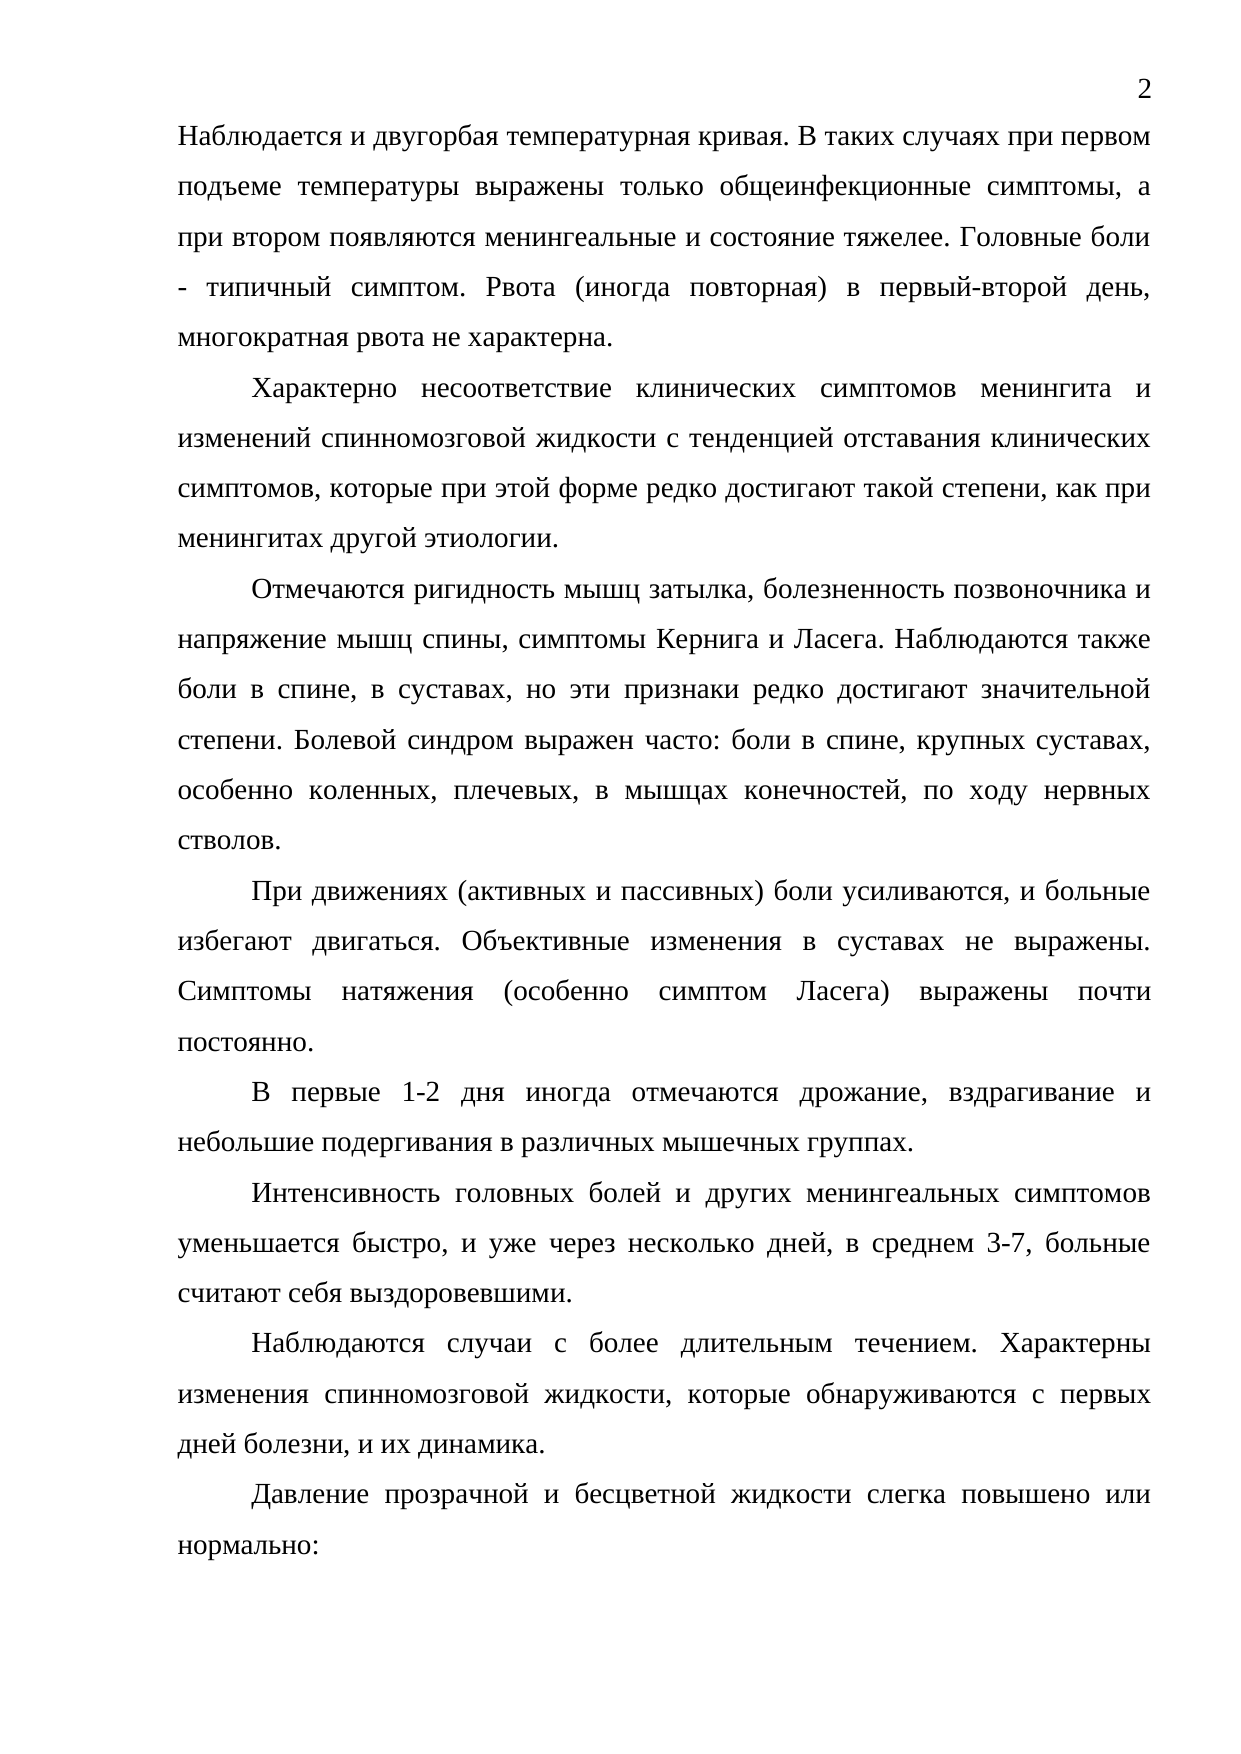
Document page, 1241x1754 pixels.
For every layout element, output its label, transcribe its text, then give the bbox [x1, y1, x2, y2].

text При движениях (активных и пассивных) боли усиливаются, и больные избегают двигаться. Объективные изменения в суставах не выражены. Симптомы натяжения (особенно симптом Ласега) выражены почти постоянно. [177, 873, 1152, 1057]
text Характерно несоответствие клинических симптомов менингита и изменений спинномозговой жидкости с тенденцией отставания клинических симптомов, которые при этой форме редко достигают такой степени, как при менингитах другой этиологии. [177, 370, 1152, 554]
text Отмечаются ригидность мышц затылка, болезненность позвоночника и напряжение мышц спины, симптомы Кернига и Ласега. Наблюдаются также боли в спине, в суставах, но эти признаки редко достигают значительной степени. Болевой синдром выражен часто: боли в спине, крупных суставах, особенно коленных, плечевых, в мышцах конечностей, по ходу нервных стволов. [177, 571, 1152, 856]
text Интенсивность головных болей и других менингеальных симптомов уменьшается быстро, и уже через несколько дней, в среднем 3-7, больные считают себя выздоровевшими. [177, 1175, 1152, 1309]
text В первые 1-2 дня иногда отмечаются дрожание, вздрагивание и небольшие подергивания в различных мышечных группах. [177, 1074, 1152, 1158]
text Давление прозрачной и бесцветной жидкости слегка повышено или нормально: [177, 1477, 1152, 1560]
text Наблюдаются случаи с более длительным течением. Характерны изменения спинномозговой жидкости, которые обнаруживаются с первых дней болезни, и их динамика. [177, 1326, 1152, 1460]
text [177, 118, 1152, 353]
